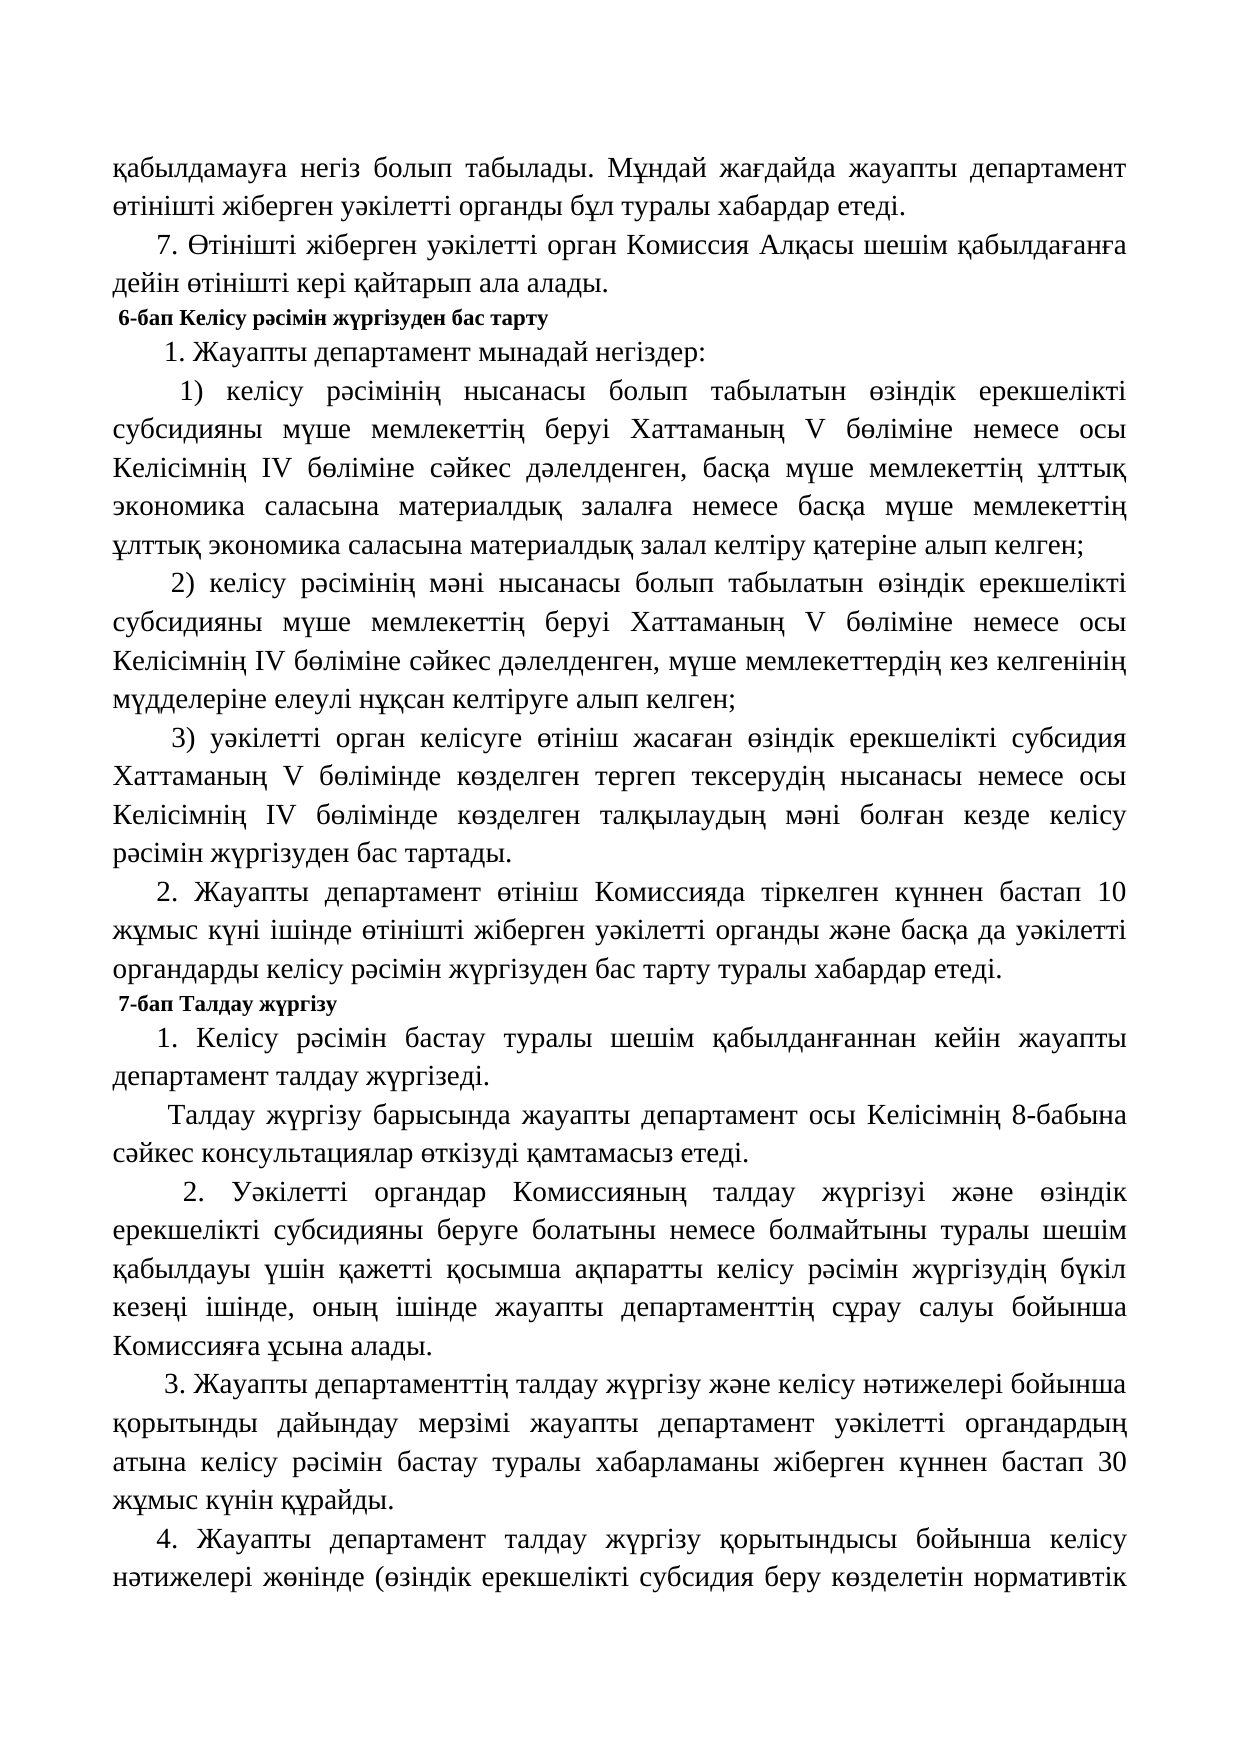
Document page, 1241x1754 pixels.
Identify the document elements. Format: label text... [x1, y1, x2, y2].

text 2) келісу рәсімінің мәні нысанасы болып табылатын өзіндік ерекшелікті субсидияны мүше мемлекеттің беруі Хаттаманың V бөліміне немесе осы Келісімнің IV бөліміне сәйкес дәлелденген, мүше мемлекеттердің кез келгенінің мүдделеріне елеулі нұқсан келтіруге алып келген; [112, 566, 1128, 715]
text 6-бап Келісу рәсімін жүргізуден бас тарту [112, 304, 1128, 331]
text 1. Жауапты департамент мынадай негіздер: [112, 334, 1128, 368]
text 2. Жауапты департамент өтініш Комиссияда тіркелген күннен бастап 10 жұмыс күні ішінде өтінішті жіберген уәкілетті органды және басқа да уәкілетті органдарды келісу рәсімін жүргізуден бас тарту туралы хабардар етеді. [112, 874, 1128, 984]
text 7. Өтінішті жіберген уәкілетті орган Комиссия Алқасы шешім қабылдағанға дейін өтінішті кері қайтарып ала алады. [112, 227, 1128, 299]
text 2. Уәкілетті органдар Комиссияның талдау жүргізуі және өзіндік ерекшелікті субсидияны беруге болатыны немесе болмайтыны туралы шешім қабылдауы үшін қажетті қосымша ақпаратты келісу рәсімін жүргізудің бүкіл кезеңі ішінде, оның ішінде жауапты департаменттің сұрау салуы бойынша Комиссияға ұсына алады. [112, 1174, 1128, 1362]
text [112, 150, 1128, 222]
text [112, 1521, 1128, 1593]
text Талдау жүргізу барысында жауапты департамент осы Келісімнің 8-бабына сәйкес консультациялар өткізуді қамтамасыз етеді. [112, 1097, 1128, 1169]
text 7-бап Талдау жүргізу [112, 989, 1128, 1016]
text 1. Келісу рәсімін бастау туралы шешім қабылданғаннан кейін жауапты департамент талдау жүргізеді. [112, 1020, 1128, 1092]
text 3) уәкілетті орган келісуге өтініш жасаған өзіндік ерекшелікті субсидия Хаттаманың V бөлімінде көзделген тергеп тексерудің нысанасы немесе осы Келісімнің IV бөлімінде көзделген талқылаудың мәні болған кезде келісу рәсімін жүргізуден бас тартады. [112, 720, 1128, 869]
text 3. Жауапты департаменттің талдау жүргізу және келісу нәтижелері бойынша қорытынды дайындау мерзімі жауапты департамент уәкілетті органдардың атына келісу рәсімін бастау туралы хабарламаны жіберген күннен бастап 30 жұмыс күнін құрайды. [112, 1367, 1128, 1516]
text 1) келісу рәсімінің нысанасы болып табылатын өзіндік ерекшелікті субсидияны мүше мемлекеттің беруі Хаттаманың V бөліміне немесе осы Келісімнің IV бөліміне сәйкес дәлелденген, басқа мүше мемлекеттің ұлттық экономика саласына материалдық залалға немесе басқа мүше мемлекеттің ұлттық экономика саласына материалдық залал келтіру қатеріне алып келген; [112, 373, 1128, 561]
